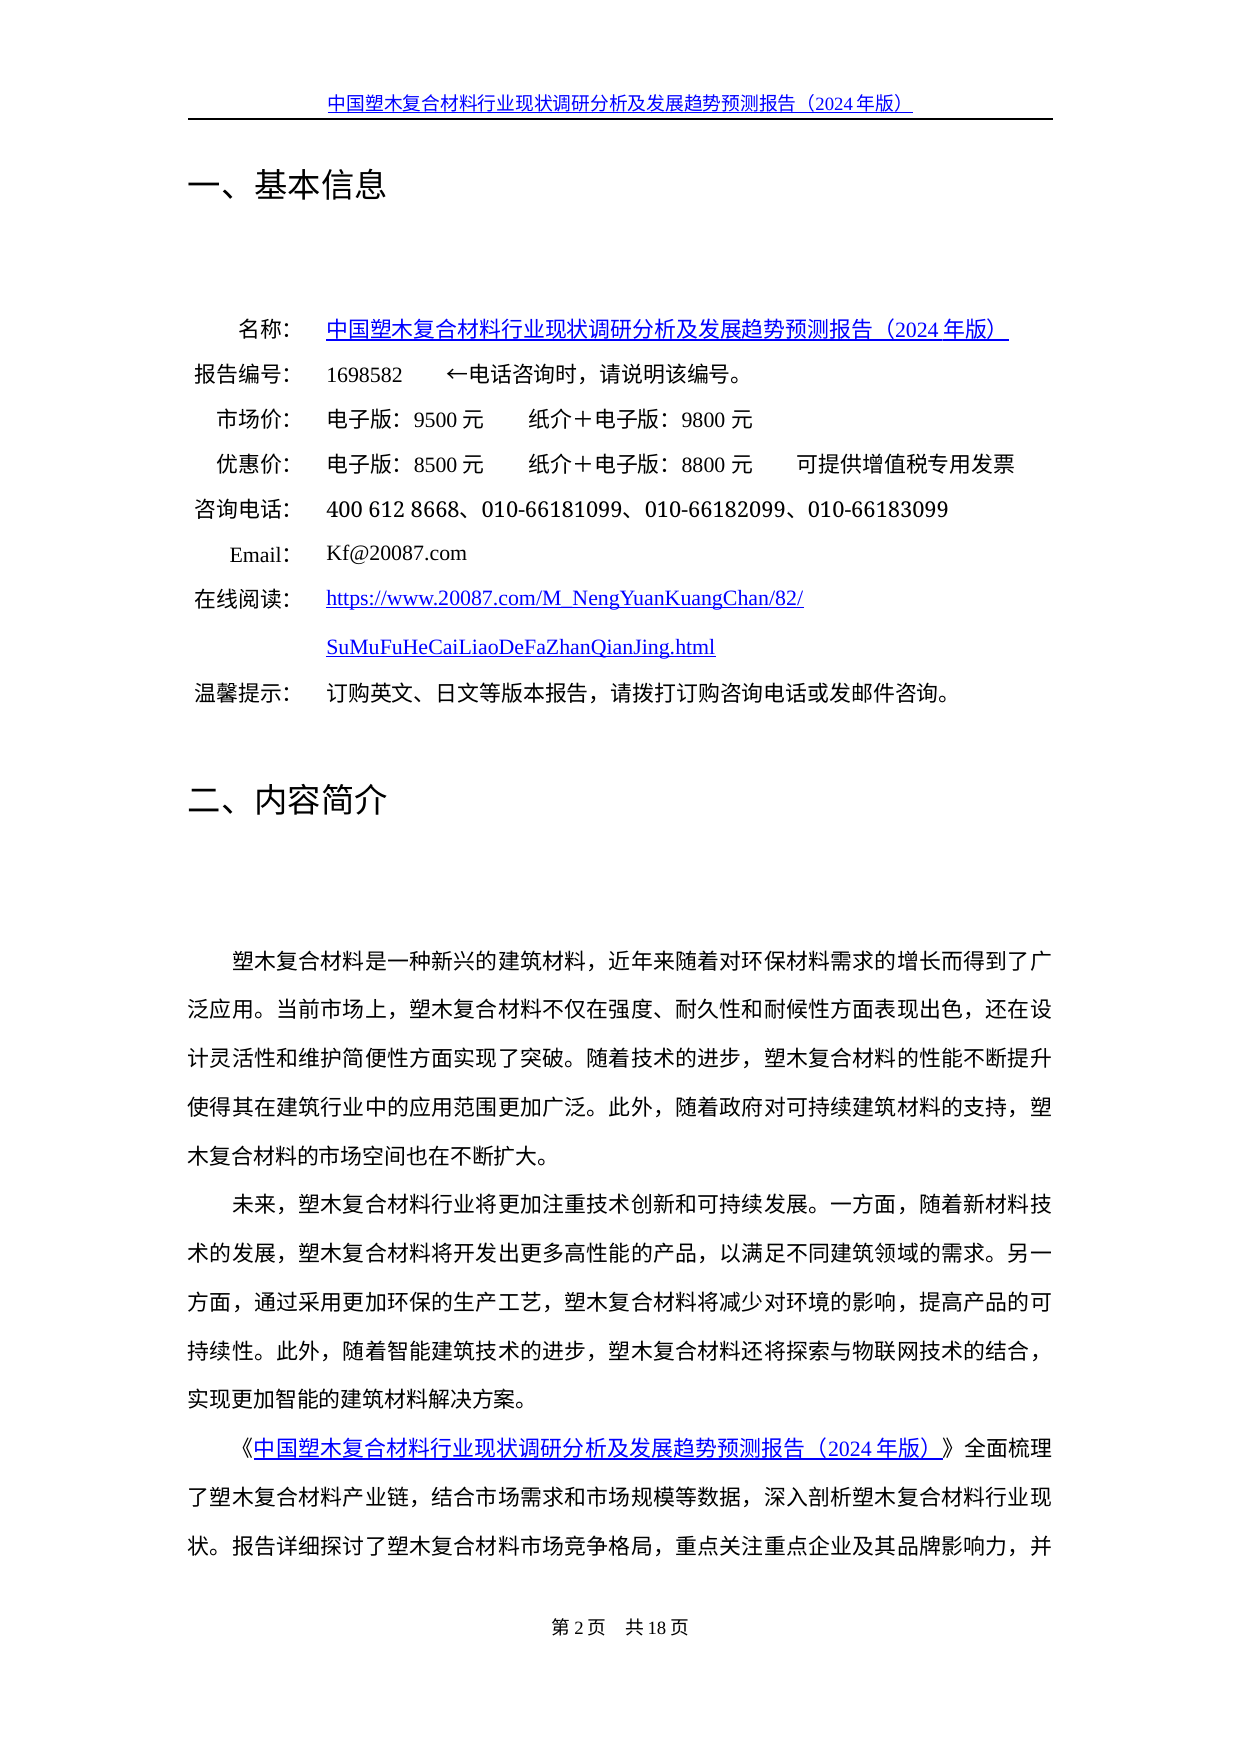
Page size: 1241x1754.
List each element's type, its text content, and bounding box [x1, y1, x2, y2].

table_header 中国塑木复合材料行业现状调研分析及发展趋势预测报告（2024年版） [315, 312, 1073, 357]
table_cell 电子版：8500 元 纸介＋电子版：8800 元 可提供增值税专用发票 [315, 447, 1073, 492]
table_header 名称： [167, 312, 315, 357]
table_cell 订购英文、日文等版本报告，请拨打订购咨询电话或发邮件咨询。 [315, 675, 1073, 720]
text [187, 943, 1053, 1561]
table_cell 优惠价： [167, 447, 315, 492]
table_cell [315, 582, 1073, 675]
table_cell 市场价： [167, 402, 315, 447]
table_cell Kf@20087.com [315, 537, 1073, 582]
table_cell 1698582 ←电话咨询时，请说明该编号。 [315, 357, 1073, 402]
title 二、内容简介 [187, 766, 1053, 831]
table_cell 报告编号： [167, 357, 315, 402]
table_cell 400 612 8668、010-66181099、010-66182099、010-66183099 [315, 492, 1073, 537]
table_cell 咨询电话： [167, 492, 315, 537]
table_cell 在线阅读： [167, 582, 315, 675]
table_cell 温馨提示： [167, 675, 315, 720]
table_cell 电子版：9500 元 纸介＋电子版：9800 元 [315, 402, 1073, 447]
table_cell Email： [167, 537, 315, 582]
title 一、基本信息 [187, 150, 1053, 215]
